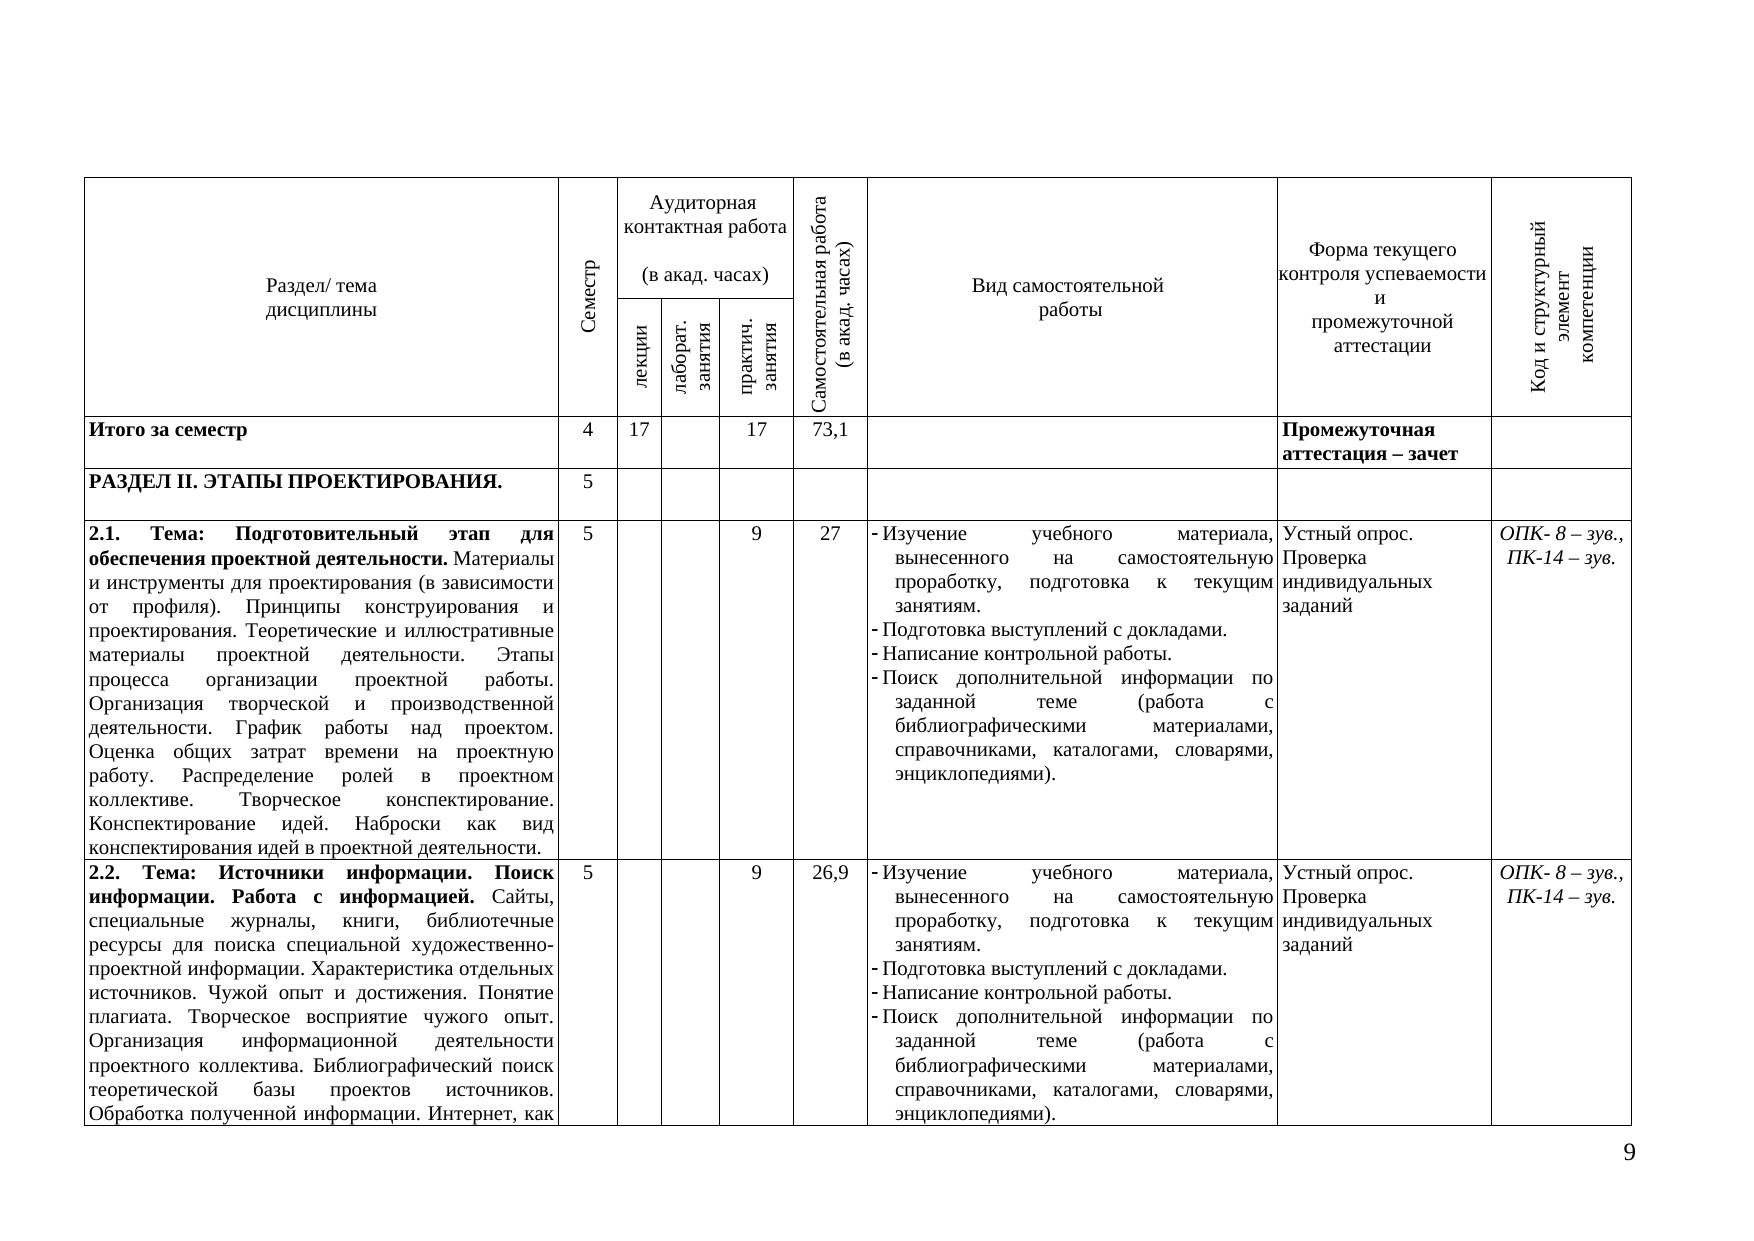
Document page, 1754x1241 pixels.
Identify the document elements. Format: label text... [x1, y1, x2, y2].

table_cell [662, 417, 719, 468]
table_cell 5 [559, 860, 617, 1125]
table_cell 26,9 [794, 860, 867, 1125]
table_cell лаборат. занятия [662, 299, 719, 416]
table_cell [1492, 469, 1631, 520]
table_header Форма текущего контроля успеваемости и промежуточной аттестации [1278, 178, 1491, 416]
table_cell [662, 860, 719, 1125]
table_cell 5 [559, 521, 617, 859]
table_cell Итого за семестр [85, 417, 558, 468]
table_cell ОПК- 8 – зув., ПК-14 – зув. [1492, 860, 1631, 1125]
table_cell Промежуточная аттестация – зачет [1278, 417, 1491, 468]
table_header Код и структурный элемент компетенции [1492, 178, 1631, 416]
table_cell [618, 521, 661, 859]
table_header Аудиторная контактная работа (в акад. часах) [618, 178, 793, 298]
table_cell 9 [720, 521, 793, 859]
table_cell [868, 417, 1277, 468]
table_cell 4 [559, 417, 617, 468]
table_cell 27 [794, 521, 867, 859]
table_cell Изучение учебного материала, вынесенного на самостоятельную проработку, подготовка к текущим занятиям. Подготовка выступлений с докладами. Написание контрольной работы. Поиск дополнительной информации по заданной теме (работа с библиографическими материалами, справочниками, каталогами, словарями, энциклопедиями). [868, 521, 1277, 859]
table_cell 5 [559, 469, 617, 520]
table_cell [662, 521, 719, 859]
table_cell 17 [720, 417, 793, 468]
table_cell [720, 469, 793, 520]
table_cell практич. занятия [720, 299, 793, 416]
table_cell 17 [618, 417, 661, 468]
table_cell [662, 469, 719, 520]
table_cell [868, 469, 1277, 520]
table_cell лекции [618, 299, 661, 416]
table_cell 9 [720, 860, 793, 1125]
table_cell Устный опрос. Проверка индивидуальных заданий [1278, 521, 1491, 859]
table_cell 2.2. Тема: Источники информации. Поиск информации. Работа с информацией. Сайты, специальные журналы, книги, библиотечные ресурсы для поиска специальной художественно-проектной информации. Характеристика отдельных источников. Чужой опыт и достижения. Понятие плагиата. Творческое восприятие чужого опыт. Организация информационной деятельности проектного коллектива. Библиографический поиск теоретической базы проектов источников. Обработка полученной информации. Интернет, как один из источников информации. Система банков изображений. Авторство в произведении изобразительного искусства, фотографии, идее. Понятие заимствования, реплики, переработки, копии, репринта. [85, 860, 558, 1125]
table_cell [1278, 469, 1491, 520]
table_cell 2.1. Тема: Подготовительный этап для обеспечения проектной деятельности. Материалы и инструменты для проектирования (в зависимости от профиля). Принципы конструирования и проектирования. Теоретические и иллюстративные материалы проектной деятельности. Этапы процесса организации проектной работы. Организация творческой и производственной деятельности. График работы над проектом. Оценка общих затрат времени на проектную работу. Распределение ролей в проектном коллективе. Творческое конспектирование. Конспектирование идей. Наброски как вид конспектирования идей в проектной деятельности. [85, 521, 558, 859]
table_cell Устный опрос. Проверка индивидуальных заданий [1278, 860, 1491, 1125]
table_header Самостоятельная работа (в акад. часах) [794, 178, 867, 416]
table_cell [618, 860, 661, 1125]
table_cell [618, 469, 661, 520]
table_cell [794, 469, 867, 520]
table_header Семестр [559, 178, 617, 416]
table_cell Изучение учебного материала, вынесенного на самостоятельную проработку, подготовка к текущим занятиям. Подготовка выступлений с докладами. Написание контрольной работы. Поиск дополнительной информации по заданной теме (работа с библиографическими материалами, справочниками, каталогами, словарями, энциклопедиями). [868, 860, 1277, 1125]
table_header Вид самостоятельной работы [868, 178, 1277, 416]
table_cell ОПК- 8 – зув., ПК-14 – зув. [1492, 521, 1631, 859]
table_header Раздел/ тема дисциплины [85, 178, 558, 416]
table_cell 73,1 [794, 417, 867, 468]
table_cell Раздел II. Этапы проектирования. [85, 469, 558, 520]
table_cell [1492, 417, 1631, 468]
